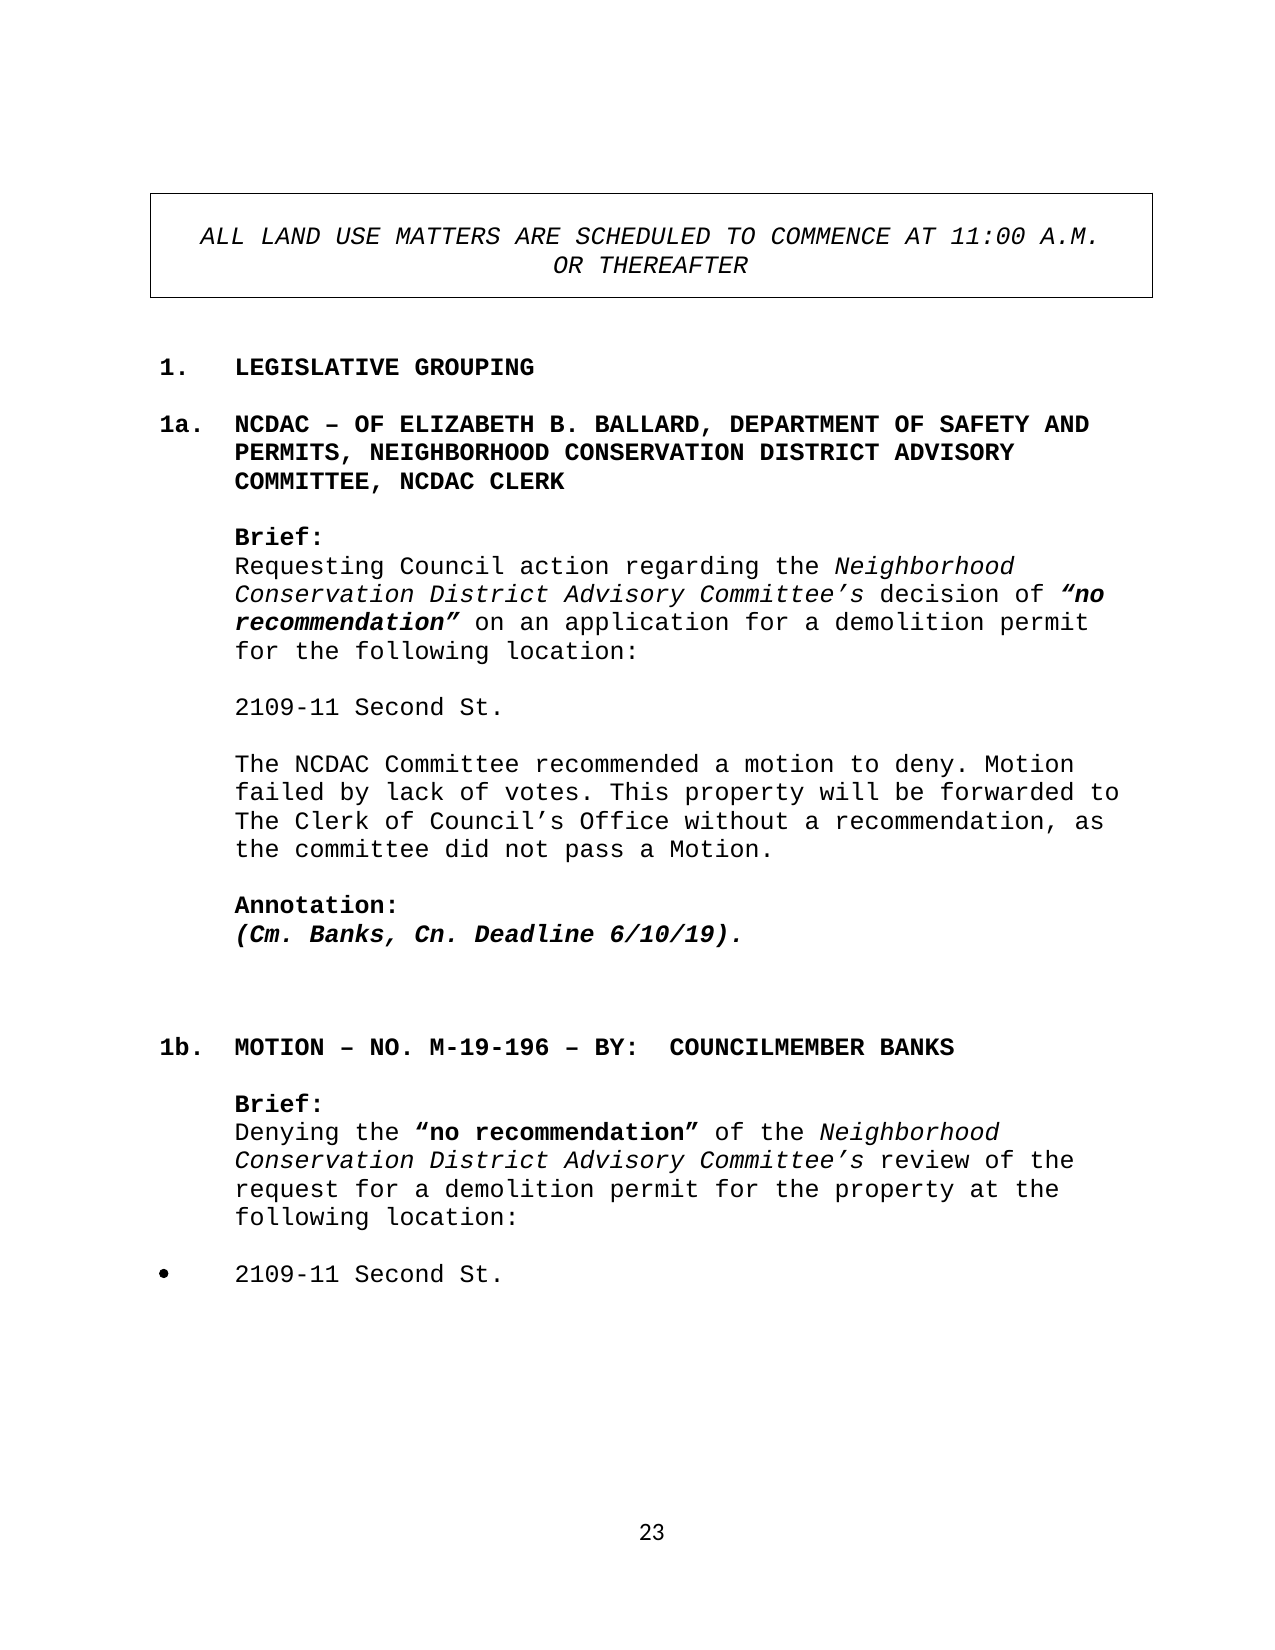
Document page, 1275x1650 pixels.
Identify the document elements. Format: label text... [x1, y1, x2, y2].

text (Cm. Banks, Cn. Deadline 6/10/19). [234, 921, 1144, 950]
text Requesting Council action regarding the Neighborhood Conservation District Advisory Committee’s decision of “no recommendation” on an application for a demolition permit for the following location: [234, 553, 1144, 667]
text Brief: [234, 1091, 1144, 1120]
text Denying the “no recommendation” of the Neighborhood Conservation District Advisory Committee’s review of the request for a demolition permit for the property at the following location: [234, 1120, 1144, 1233]
list 2109-11 Second St. [159, 1261, 1144, 1290]
text Brief: [159, 525, 1144, 553]
text The NCDAC Committee recommended a motion to deny. Motion failed by lack of votes. This property will be forwarded to The Clerk of Council’s Office without a recommendation, as the committee did not pass a Motion. [234, 752, 1144, 865]
text ALL LAND USE MATTERS ARE SCHEDULED TO COMMENCE AT 11:00 A.M. [159, 224, 1144, 249]
text 1b. MOTION – NO. M-19-196 – BY: COUNCILMEMBER BANKS [159, 1035, 1144, 1063]
text OR THEREAFTER [151, 249, 1152, 297]
list LEGISLATIVE GROUPING [159, 355, 1144, 383]
text 2109-11 Second St. [159, 695, 1144, 723]
list 1a. NCDAC – OF ELIZABETH B. BALLARD, DEPARTMENT OF SAFETY AND PERMITS, NEIGHBORHOOD CONSERVATION DISTRICT ADVISORY COMMITTEE, NCDAC CLERK [159, 412, 1144, 497]
list Annotation: [159, 893, 1144, 921]
